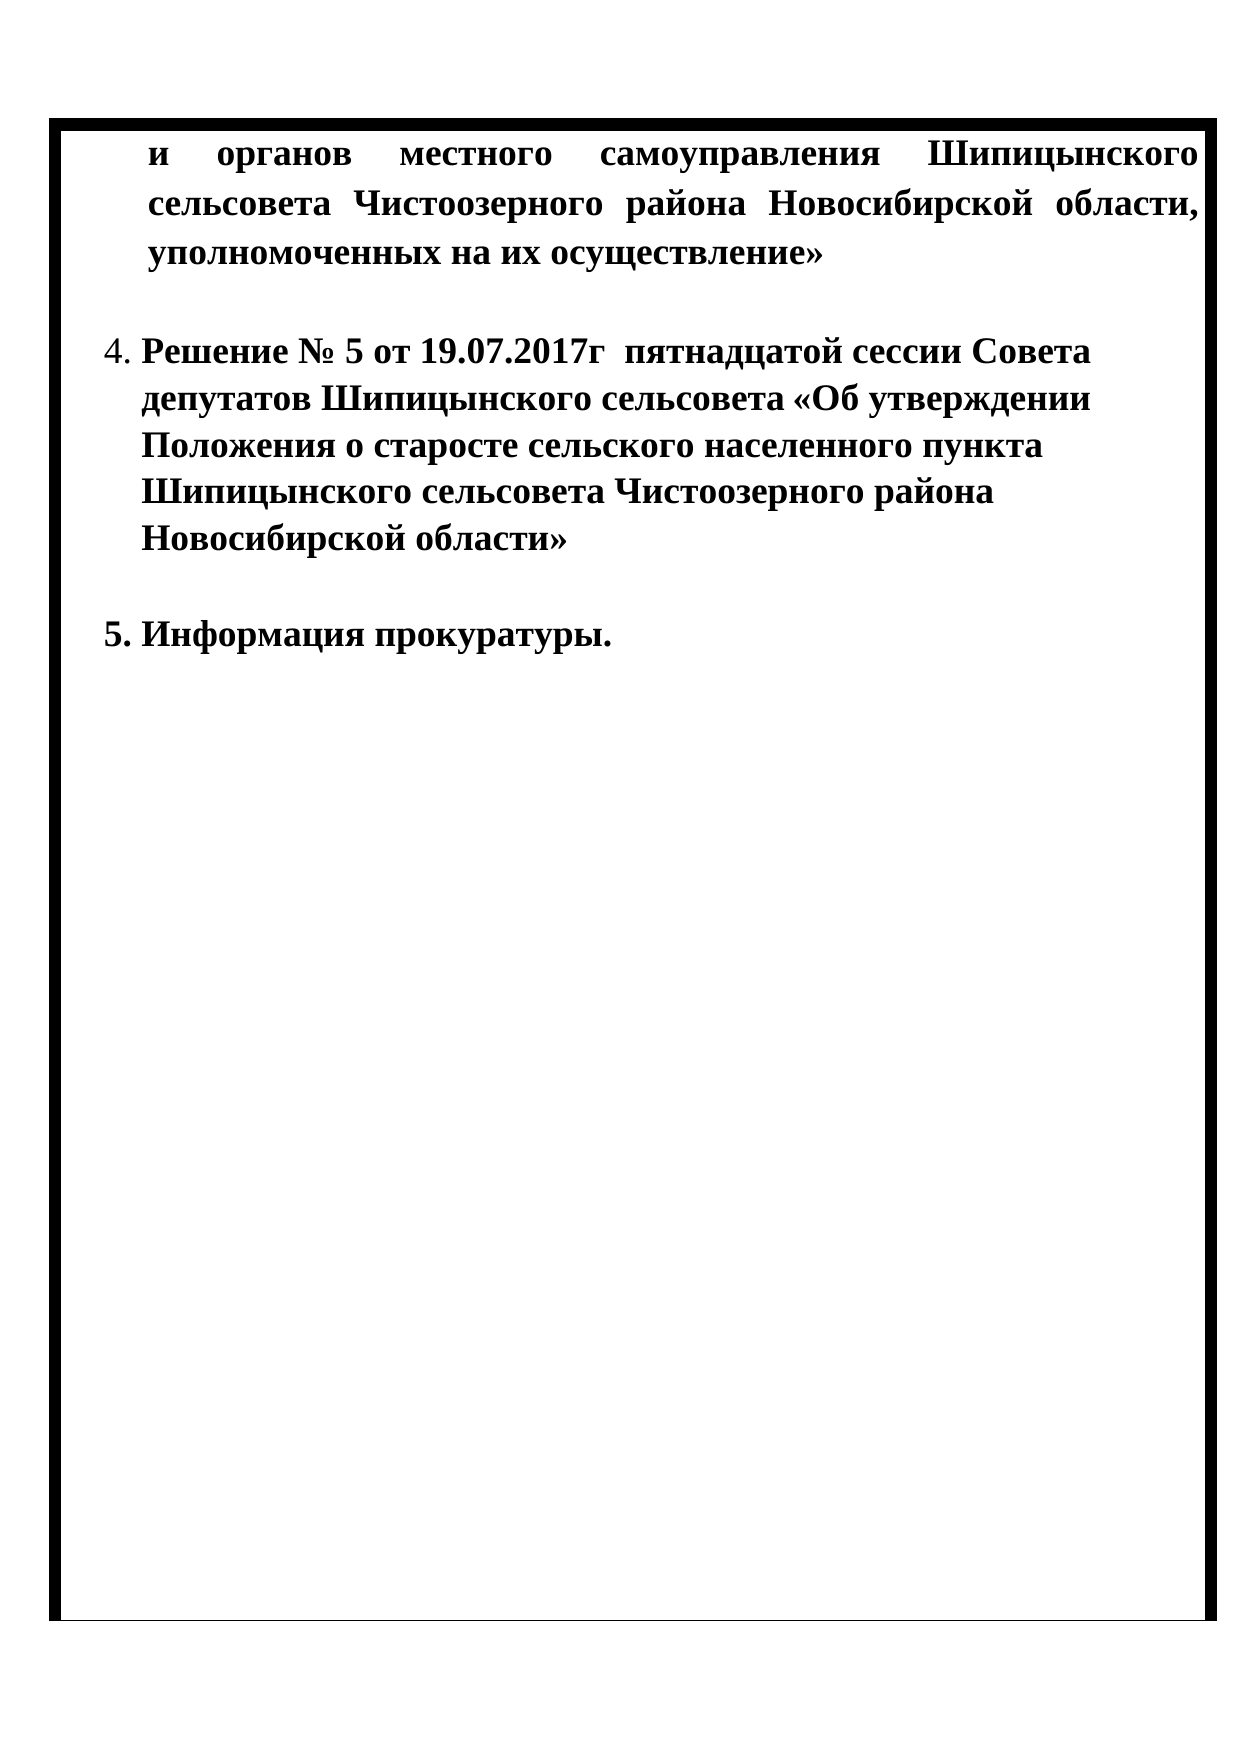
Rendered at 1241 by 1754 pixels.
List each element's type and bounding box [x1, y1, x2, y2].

table_header [61, 131, 1205, 1620]
